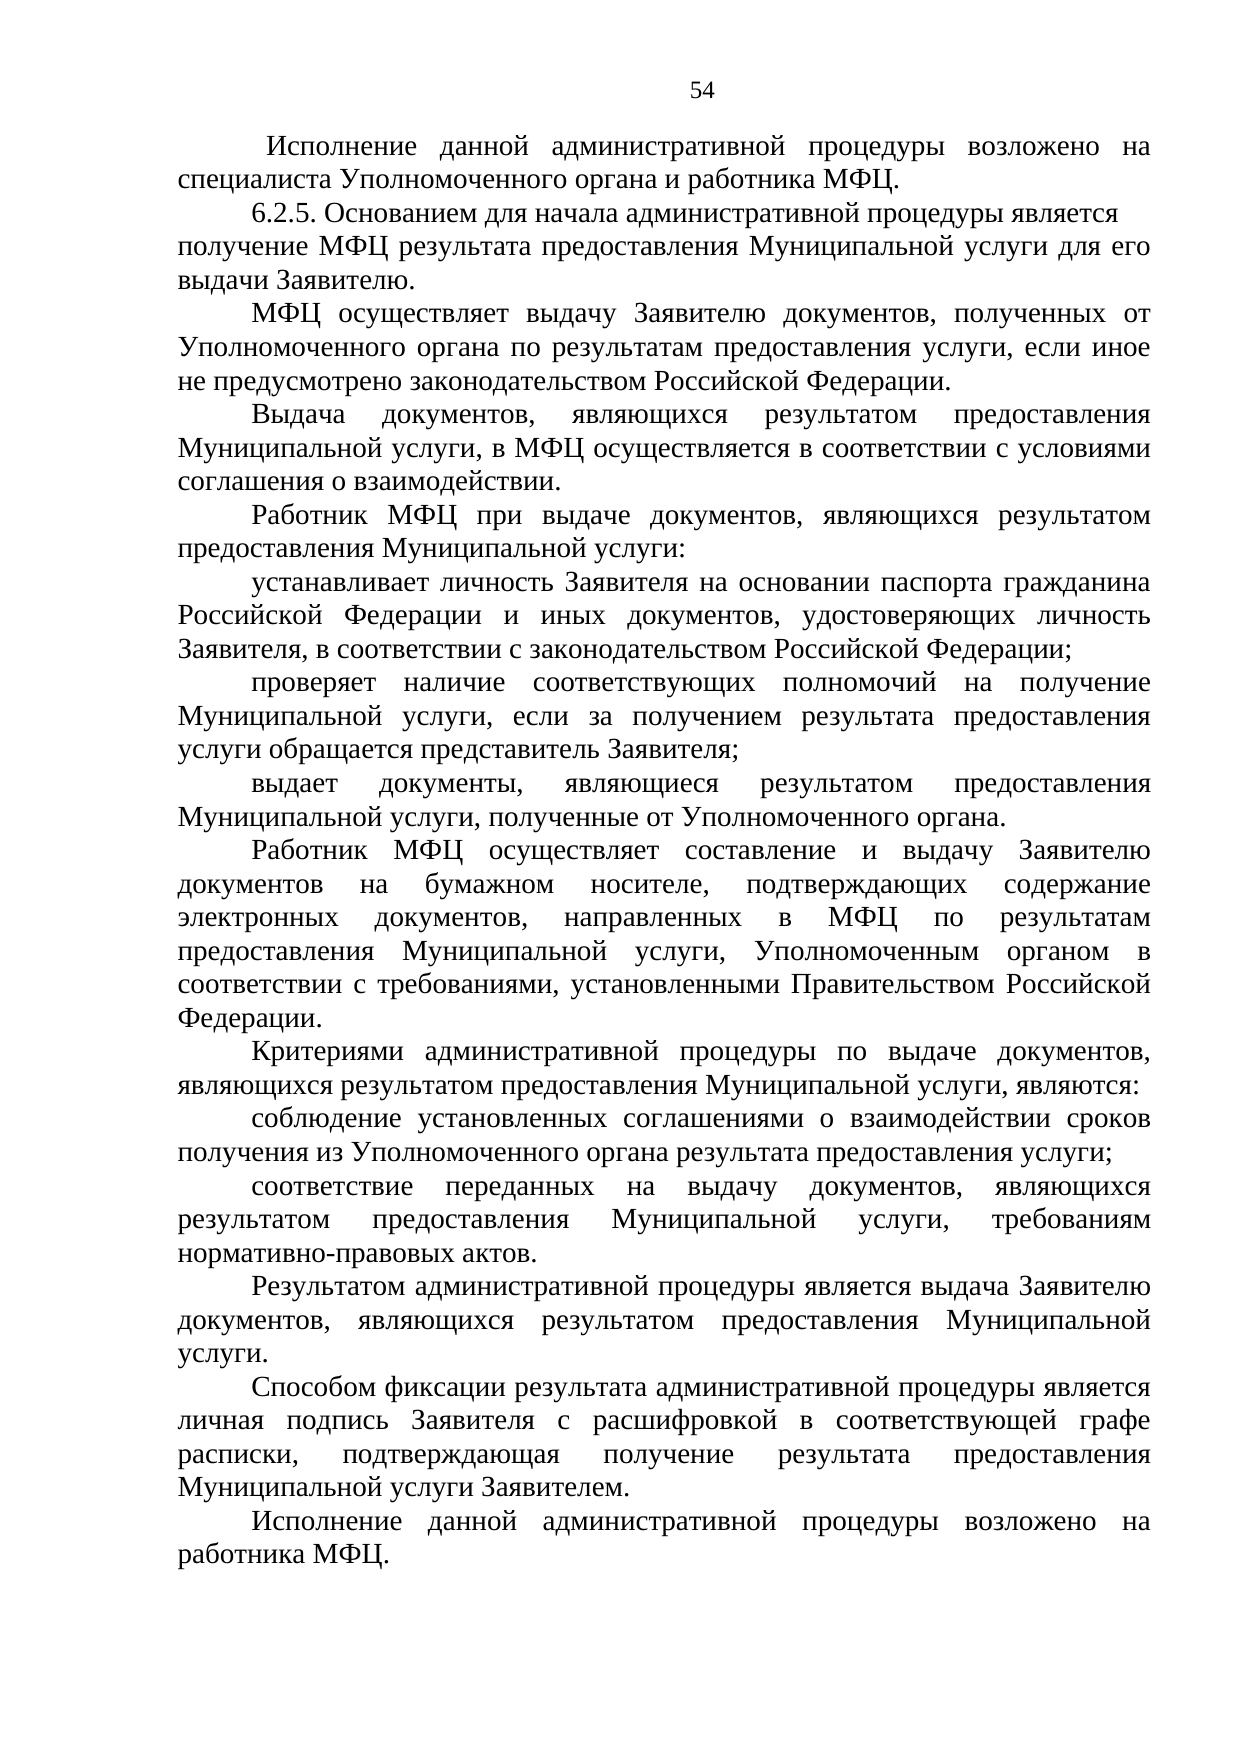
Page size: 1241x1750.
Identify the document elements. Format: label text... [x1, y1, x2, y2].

text Работник МФЦ осуществляет составление и выдачу Заявителю документов на бумажном носителе, подтверждающих содержание электронных документов, направленных в МФЦ по результатам предоставления Муниципальной услуги, Уполномоченным органом в соответствии с требованиями, установленными Правительством Российской Федерации. [177, 832, 1152, 1033]
text МФЦ осуществляет выдачу Заявителю документов, полученных от Уполномоченного органа по результатам предоставления услуги, если иное не предусмотрено законодательством Российской Федерации. [177, 296, 1152, 396]
text Исполнение данной административной процедуры возложено на работника МФЦ. [177, 1503, 1152, 1570]
text соответствие переданных на выдачу документов, являющихся результатом предоставления Муниципальной услуги, требованиям нормативно-правовых актов. [177, 1168, 1152, 1268]
text Критериями административной процедуры по выдаче документов, являющихся результатом предоставления Муниципальной услуги, являются: [177, 1033, 1152, 1101]
text Исполнение данной административной процедуры возложено на специалиста Уполномоченного органа и работника МФЦ. [177, 128, 1152, 195]
text Результатом административной процедуры является выдача Заявителю документов, являющихся результатом предоставления Муниципальной услуги. [177, 1268, 1152, 1369]
text устанавливает личность Заявителя на основании паспорта гражданина Российской Федерации и иных документов, удостоверяющих личность Заявителя, в соответствии с законодательством Российской Федерации; [177, 564, 1152, 664]
text выдает документы, являющиеся результатом предоставления Муниципальной услуги, полученные от Уполномоченного органа. [177, 765, 1152, 832]
text соблюдение установленных соглашениями о взаимодействии сроков получения из Уполномоченного органа результата предоставления услуги; [177, 1101, 1152, 1168]
text проверяет наличие соответствующих полномочий на получение Муниципальной услуги, если за получением результата предоставления услуги обращается представитель Заявителя; [177, 664, 1152, 765]
text Работник МФЦ при выдаче документов, являющихся результатом предоставления Муниципальной услуги: [177, 497, 1152, 564]
text Выдача документов, являющихся результатом предоставления Муниципальной услуги, в МФЦ осуществляется в соответствии с условиями соглашения о взаимодействии. [177, 396, 1152, 497]
text Способом фиксации результата административной процедуры является личная подпись Заявителя с расшифровкой в соответствующей графе расписки, подтверждающая получение результата предоставления Муниципальной услуги Заявителем. [177, 1369, 1152, 1503]
text 6.2.5. Основанием для начала административной процедуры является получение МФЦ результата предоставления Муниципальной услуги для его выдачи Заявителю. [177, 195, 1152, 296]
